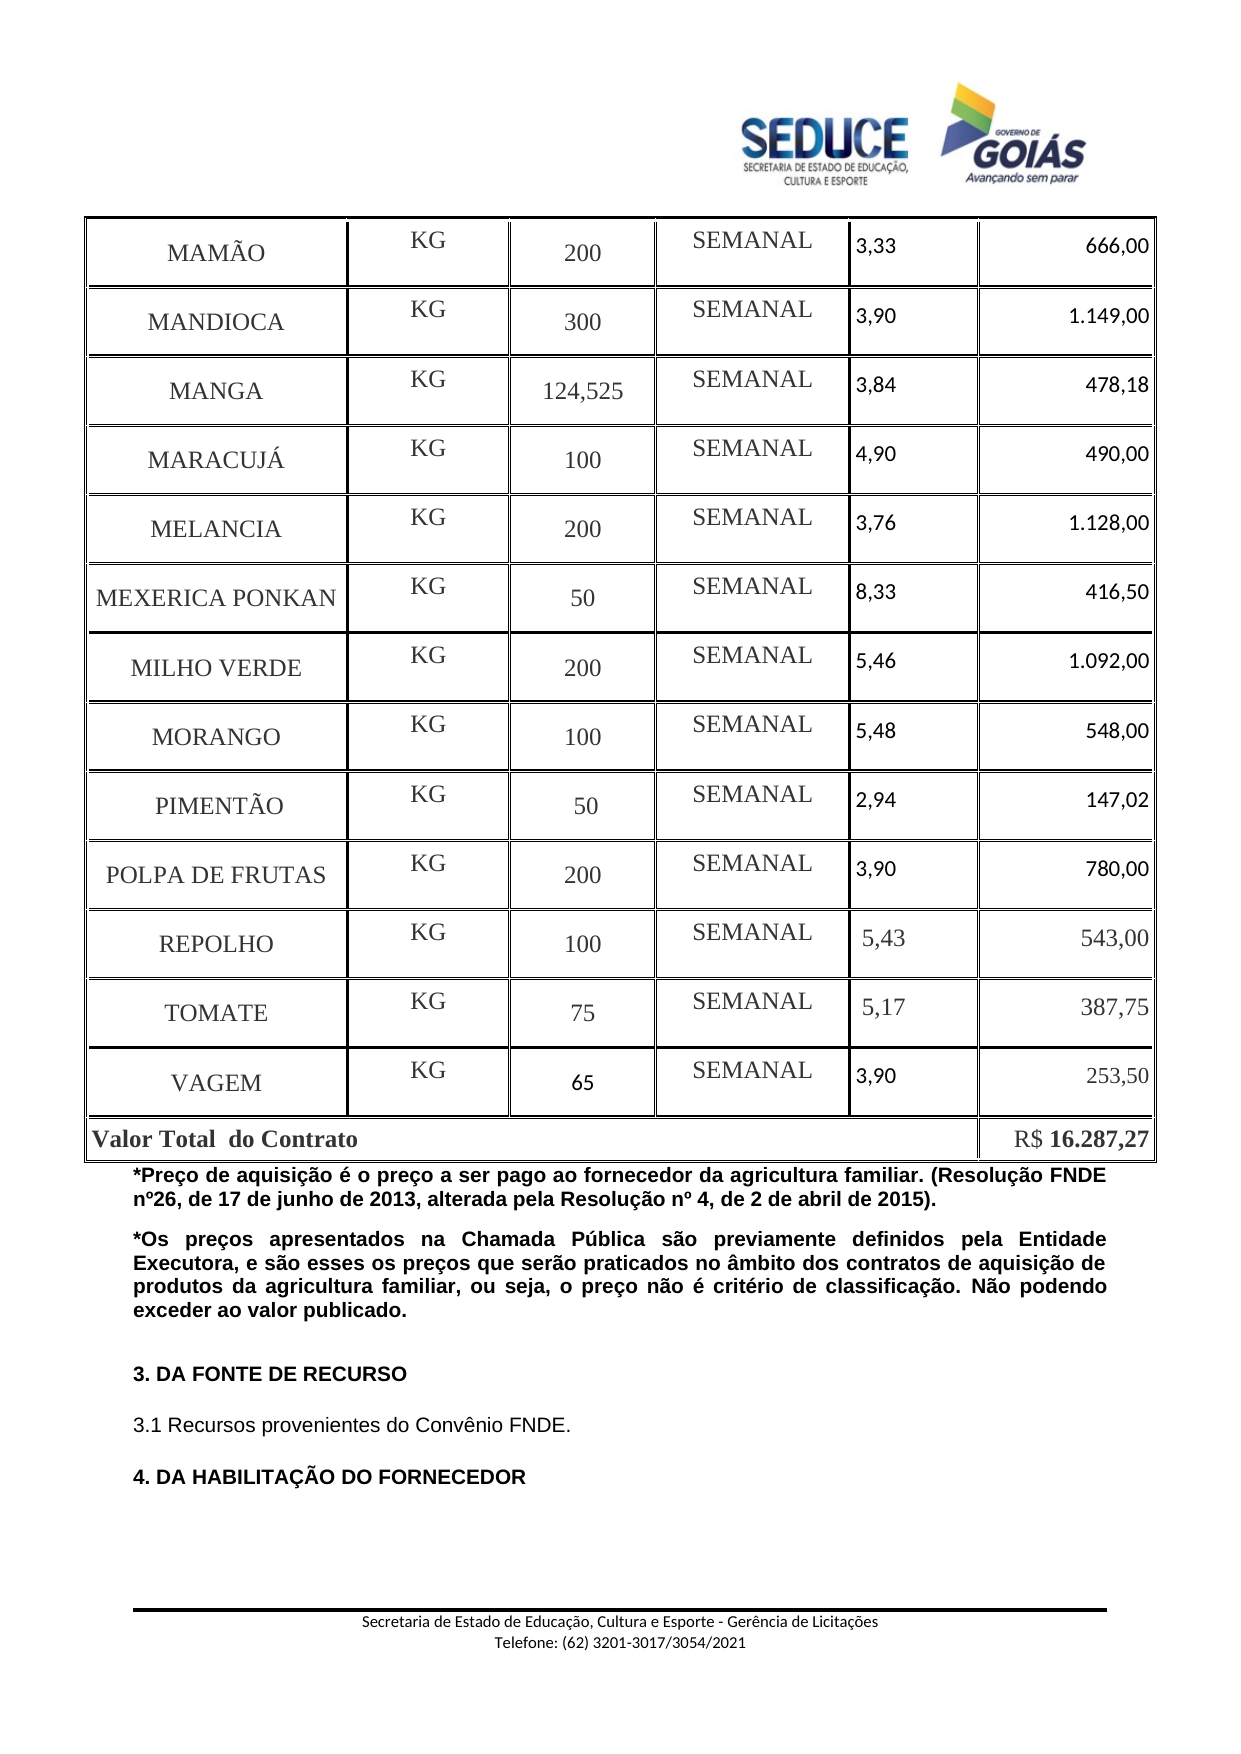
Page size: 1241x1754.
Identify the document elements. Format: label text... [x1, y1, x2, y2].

table_cell SEMANAL [657, 842, 848, 908]
table_cell KG [349, 358, 508, 423]
table_cell SEMANAL [657, 704, 848, 769]
table_cell SEMANAL [657, 980, 848, 1046]
table_cell 253,50 [980, 1046, 1154, 1115]
table_cell 200 [510, 219, 656, 285]
table_cell SEMANAL [657, 1049, 848, 1115]
table_cell REPOLHO [85, 908, 347, 977]
table_cell SEMANAL [657, 496, 848, 562]
table_cell 548,00 [980, 700, 1154, 769]
picture [726, 73, 1108, 216]
table_cell 147,02 [980, 769, 1154, 838]
table_cell 3,84 [851, 358, 977, 423]
text 3. DA FONTE DE RECURSO [133, 1362, 1107, 1386]
table_cell MANDIOCA [87, 285, 346, 354]
table_cell 4,90 [851, 427, 977, 493]
text 4. DA HABILITAÇÃO DO FORNECEDOR [133, 1465, 1107, 1489]
table_cell SEMANAL [657, 427, 848, 493]
table_cell 3,90 [851, 842, 977, 908]
table_cell 5,46 [851, 634, 977, 700]
table_cell KG [349, 565, 508, 631]
table_cell 100 [511, 704, 654, 769]
table_cell SEMANAL [657, 565, 848, 631]
table_cell TOMATE [85, 977, 347, 1046]
table_cell 2,94 [851, 773, 977, 838]
table_cell KG [349, 911, 508, 977]
table_cell 478,18 [980, 354, 1154, 423]
table_cell 124,525 [511, 358, 654, 423]
table_cell VAGEM [87, 1046, 346, 1115]
table_cell 200 [511, 496, 654, 562]
table_cell MILHO VERDE [87, 631, 346, 700]
table_cell KG [349, 980, 508, 1046]
table_cell 100 [511, 427, 654, 493]
table_cell 416,50 [979, 562, 1155, 631]
table_cell KG [349, 842, 508, 908]
table_cell 200 [511, 634, 654, 700]
table_cell MAMÃO [87, 218, 347, 285]
table_cell 65 [511, 1049, 654, 1115]
text *Os preços apresentados na Chamada Pública são previamente definidos pela Entidade Executora, e são esses os preços que serão praticados no âmbito dos contratos de aquisição de produtos da agricultura familiar, ou seja, o preço não é critério de classificação. Não podendo exceder ao valor publicado. [133, 1226, 1107, 1322]
table_cell 200 [511, 842, 654, 908]
table_cell SEMANAL [656, 218, 849, 285]
table_cell 543,00 [979, 908, 1155, 977]
table_cell 490,00 [980, 424, 1154, 493]
table_cell 50 [511, 773, 654, 838]
table_cell 5,48 [851, 704, 977, 769]
table_cell KG [349, 496, 508, 562]
table_cell 3,33 [849, 219, 979, 285]
table_cell 50 [511, 565, 654, 631]
table_cell 1.149,00 [980, 285, 1154, 354]
table_cell 1.128,00 [979, 493, 1155, 562]
table_cell KG [349, 427, 508, 493]
table_cell KG [349, 1049, 508, 1115]
table_cell SEMANAL [657, 358, 848, 423]
table_cell SEMANAL [657, 911, 848, 977]
table_cell 666,00 [979, 219, 1154, 285]
table_cell MANGA [87, 354, 346, 423]
text 3.1 Recursos provenientes do Convênio FNDE. [133, 1413, 1107, 1437]
table_cell 5,43 [851, 911, 977, 977]
table_cell SEMANAL [657, 773, 848, 838]
table_cell MARACUJÁ [87, 424, 346, 493]
table_cell KG [347, 219, 509, 285]
table_cell 300 [511, 289, 654, 354]
table_cell Valor Total do Contrato [87, 1115, 979, 1159]
table_cell 3,90 [851, 1049, 977, 1115]
table_cell POLPA DE FRUTAS [87, 839, 346, 908]
table_cell 3,76 [851, 496, 977, 562]
table_cell KG [349, 634, 508, 700]
table_cell 5,17 [851, 980, 977, 1046]
table_cell KG [349, 773, 508, 838]
table_cell R$ 16.287,27 [979, 1115, 1154, 1159]
table_cell 8,33 [851, 565, 977, 631]
table_cell PIMENTÃO [87, 769, 346, 838]
table_cell MORANGO [87, 700, 346, 769]
table_cell MELANCIA [85, 493, 347, 562]
table_cell 100 [511, 911, 654, 977]
table_cell SEMANAL [657, 289, 848, 354]
table_cell 780,00 [980, 839, 1154, 908]
table_cell MEXERICA PONKAN [85, 562, 347, 631]
table_cell 75 [511, 980, 654, 1046]
table_cell KG [349, 704, 508, 769]
table_cell KG [349, 289, 508, 354]
table_cell 387,75 [979, 977, 1155, 1046]
table_cell 1.092,00 [980, 631, 1154, 700]
text *Preço de aquisição é o preço a ser pago ao fornecedor da agricultura familiar. (Resolução FNDE nº26, de 17 de junho de 2013, alterada pela Resolução nº 4, de 2 de abril de 2015). [133, 1163, 1107, 1211]
table_cell 3,90 [851, 289, 977, 354]
table_cell SEMANAL [657, 634, 848, 700]
